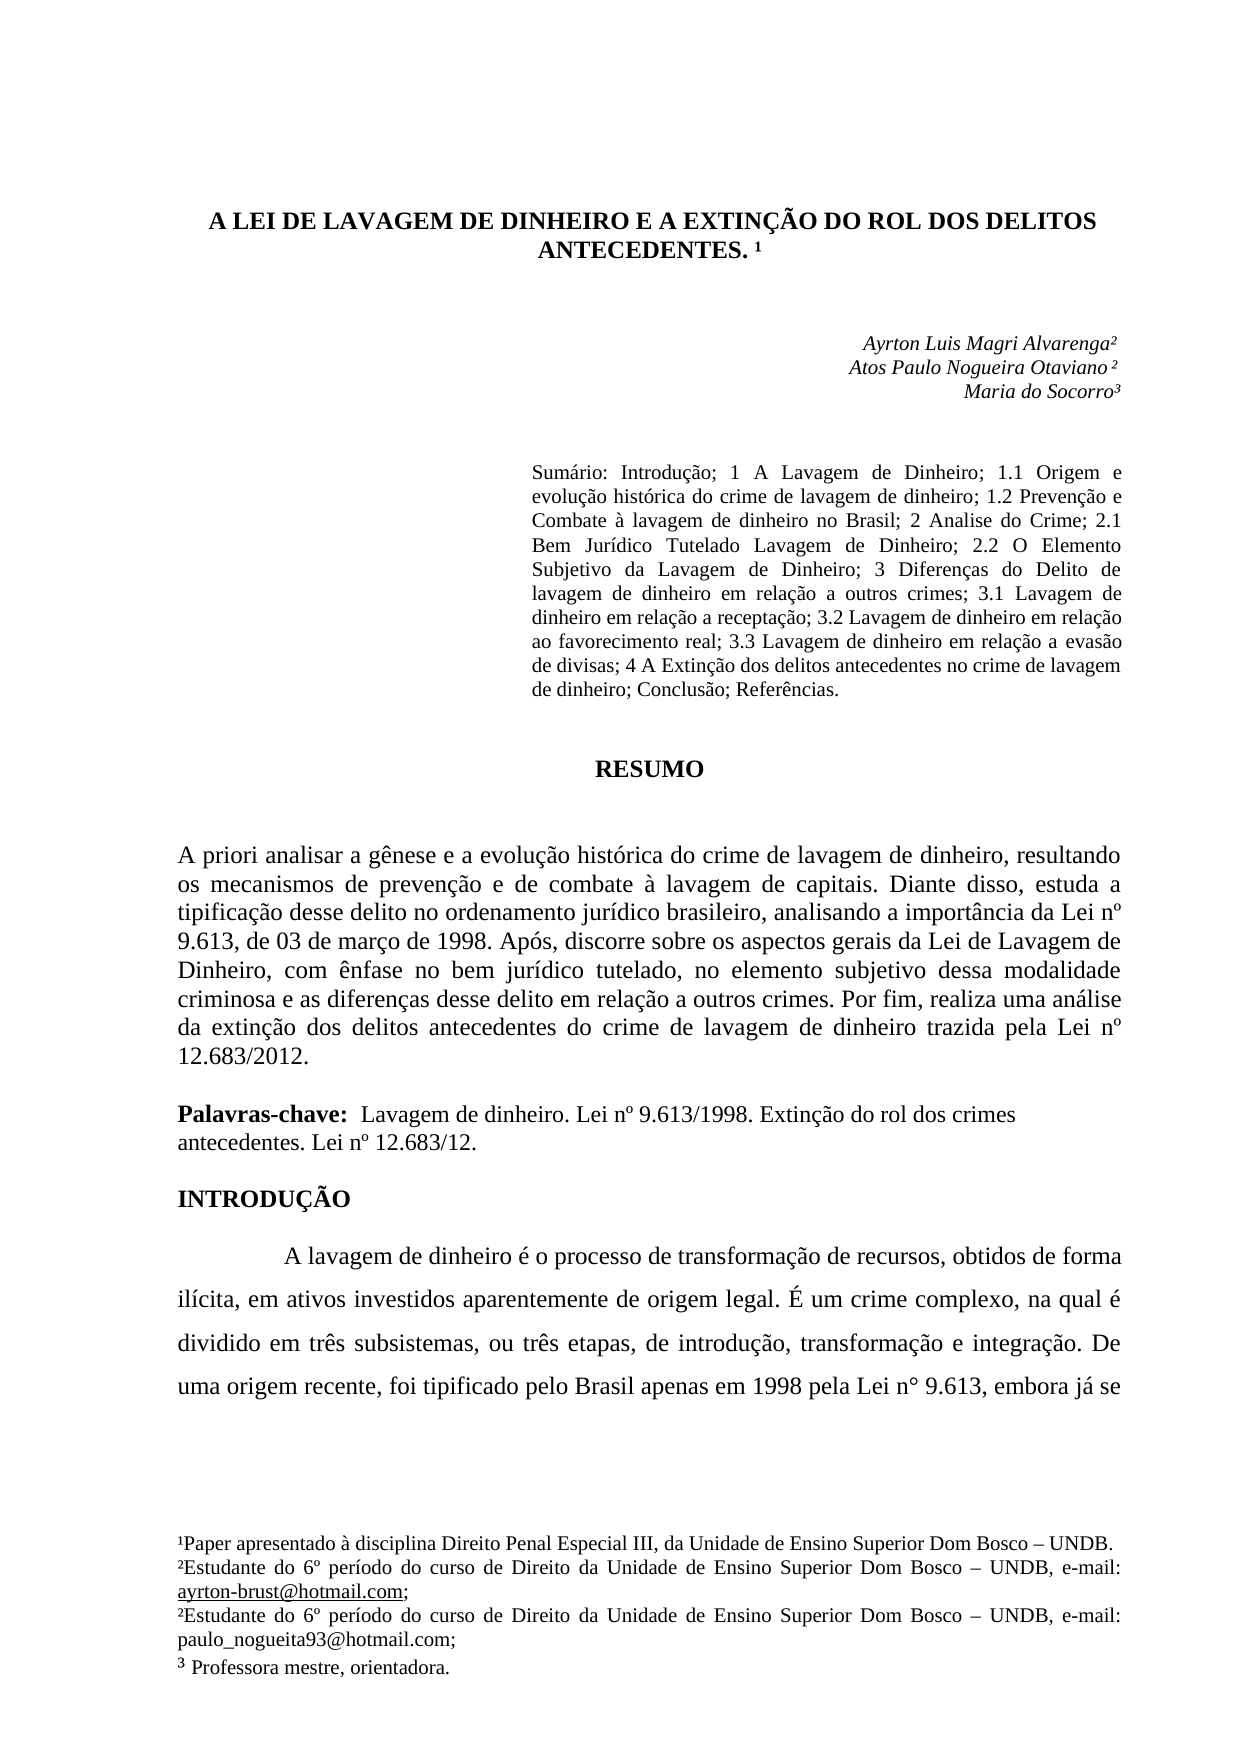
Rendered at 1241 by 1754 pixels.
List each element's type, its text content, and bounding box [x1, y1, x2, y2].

text A LEI DE LAVAGEM DE DINHEIRO E A EXTINÇÃO DO ROL DOS DELITOS ANTECEDENTES. ¹ [177, 206, 1122, 263]
text A priori analisar a gênese e a evolução histórica do crime de lavagem de dinheiro, resultando os mecanismos de prevenção e de combate à lavagem de capitais. Diante disso, estuda a tipificação desse delito no ordenamento jurídico brasileiro, analisando a importância da Lei nº 9.613, de 03 de março de 1998. Após, discorre sobre os aspectos gerais da Lei de Lavagem de Dinheiro, com ênfase no bem jurídico tutelado, no elemento subjetivo dessa modalidade criminosa e as diferenças desse delito em relação a outros crimes. Por fim, realiza uma análise da extinção dos delitos antecedentes do crime de lavagem de dinheiro trazida pela Lei nº 12.683/2012. [177, 840, 1122, 1070]
text INTRODUÇÃO [177, 1184, 1122, 1213]
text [177, 1241, 1122, 1399]
text RESUMO [177, 754, 1122, 782]
text Atos Paulo Nogueira Otaviano ² [177, 354, 1122, 379]
text Ayrton Luis Magri Alvarenga² [177, 331, 1122, 354]
text Palavras-chave: Lavagem de dinheiro. Lei nº 9.613/1998. Extinção do rol dos crimes antecedentes. Lei nº 12.683/12. [177, 1099, 1122, 1155]
text Sumário: Introdução; 1 A Lavagem de Dinheiro; 1.1 Origem e evolução histórica do crime de lavagem de dinheiro; 1.2 Prevenção e Combate à lavagem de dinheiro no Brasil; 2 Analise do Crime; 2.1 Bem Jurídico Tutelado Lavagem de Dinheiro; 2.2 O Elemento Subjetivo da Lavagem de Dinheiro; 3 Diferenças do Delito de lavagem de dinheiro em relação a outros crimes; 3.1 Lavagem de dinheiro em relação a receptação; 3.2 Lavagem de dinheiro em relação ao favorecimento real; 3.3 Lavagem de dinheiro em relação a evasão de divisas; 4 A Extinção dos delitos antecedentes no crime de lavagem de dinheiro; Conclusão; Referências. [532, 460, 1122, 701]
text Maria do Socorro³ [177, 379, 1122, 403]
